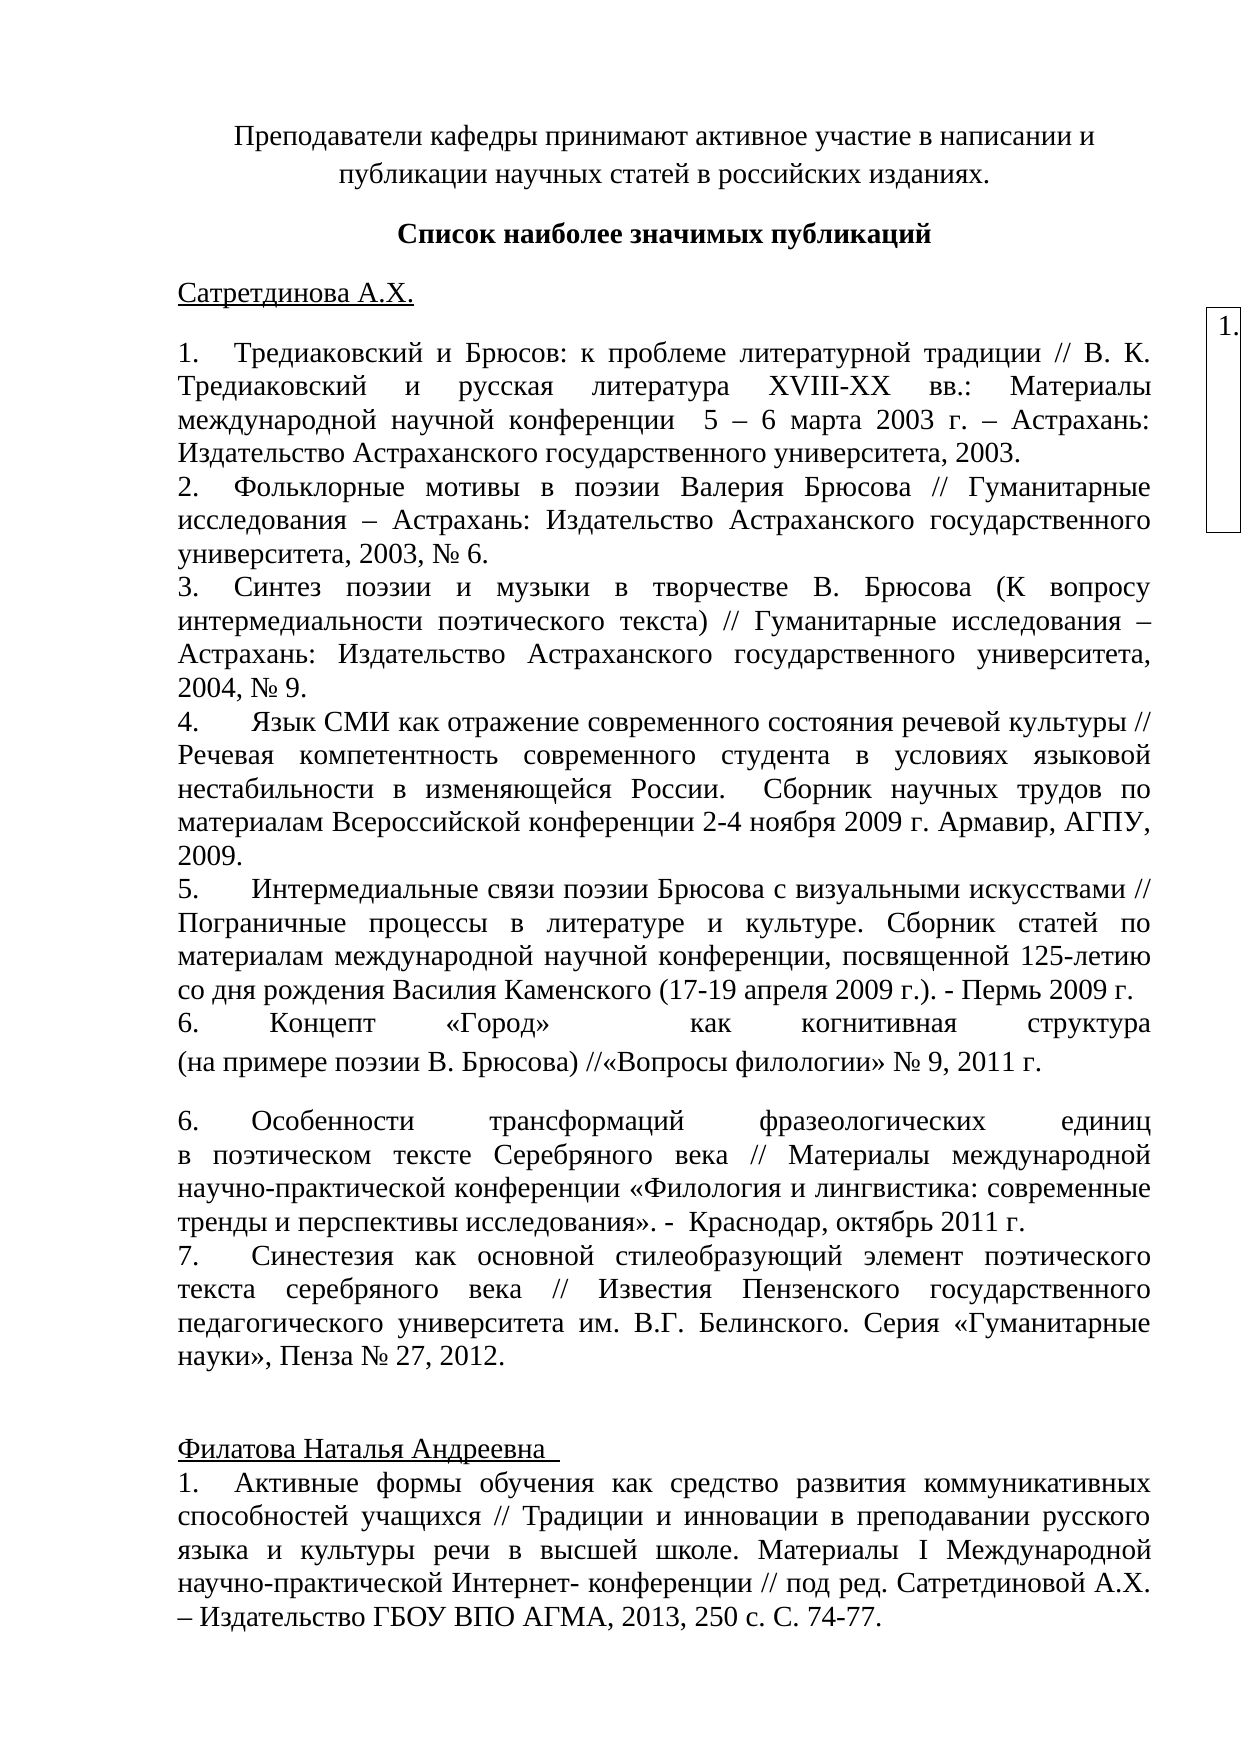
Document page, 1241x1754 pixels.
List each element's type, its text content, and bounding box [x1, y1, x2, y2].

text 6. Концепт «Город» как когнитивная структура (на примере поэзии В. Брюсова) //«Вопросы филологии» № 9, 2011 г. [177, 1006, 1152, 1078]
list Филатова Наталья Андреевна [177, 1431, 1152, 1465]
list 1. Активные формы обучения как средство развития коммуникативных способностей учащихся // Традиции и инновации в преподавании русского языка и культуры речи в высшей школе. Материалы I Международной научно-практической Интернет- конференции // под ред. Сатретдиновой А.Х. – Издательство ГБОУ ВПО АГМА, 2013, 250 с. С. 74-77. [177, 1465, 1152, 1632]
list Фольклорные мотивы в поэзии Валерия Брюсова // Гуманитарные исследования – Астрахань: Издательство Астраханского государственного университета, 2003, № 6. [177, 469, 1152, 569]
list Синестезия как основной стилеобразующий элемент поэтического текста серебряного века // Известия Пензенского государственного педагогического университета им. В.Г. Белинского. Серия «Гуманитарные науки», Пенза № 27, 2012. [177, 1238, 1152, 1372]
list Особенности трансформаций фразеологических единиц в поэтическом тексте Серебряного века // Материалы международной научно-практической конференции «Филология и лингвистика: современные тренды и перспективы исследования». - Краснодар, октябрь 2011 г. [177, 1103, 1152, 1238]
list Интермедиальные связи поэзии Брюсова с визуальными искусствами // Пограничные процессы в литературе и культуре. Сборник статей по материалам международной научной конференции, посвященной 125-летию со дня рождения Василия Каменского (17-19 апреля .). - Пермь . [177, 871, 1152, 1006]
text Преподаватели кафедры принимают активное участие в написании и публикации научных статей в российских изданиях. [177, 118, 1152, 190]
table_header [1207, 308, 1240, 532]
list Тредиаковский и Брюсов: к проблеме литературной традиции // В. К. Тредиаковский и русская литература XVIII-XX вв.: Материалы международной научной конференции 5 – 6 марта . – Астрахань: Издательство Астраханского государственного университета, 2003. [177, 335, 1152, 469]
list Язык СМИ как отражение современного состояния речевой культуры // Речевая компетентность современного студента в условиях языковой нестабильности в изменяющейся России. Сборник научных трудов по материалам Всероссийской конференции 2-4 ноября . Армавир, АГПУ, 2009. [177, 704, 1152, 871]
text Сатретдинова А.Х. [177, 275, 1152, 309]
text Список наиболее значимых публикаций [177, 216, 1152, 249]
list Синтез поэзии и музыки в творчестве В. Брюсова (К вопросу интермедиальности поэтического текста) // Гуманитарные исследования – Астрахань: Издательство Астраханского государственного университета, 2004, № 9. [177, 569, 1152, 704]
